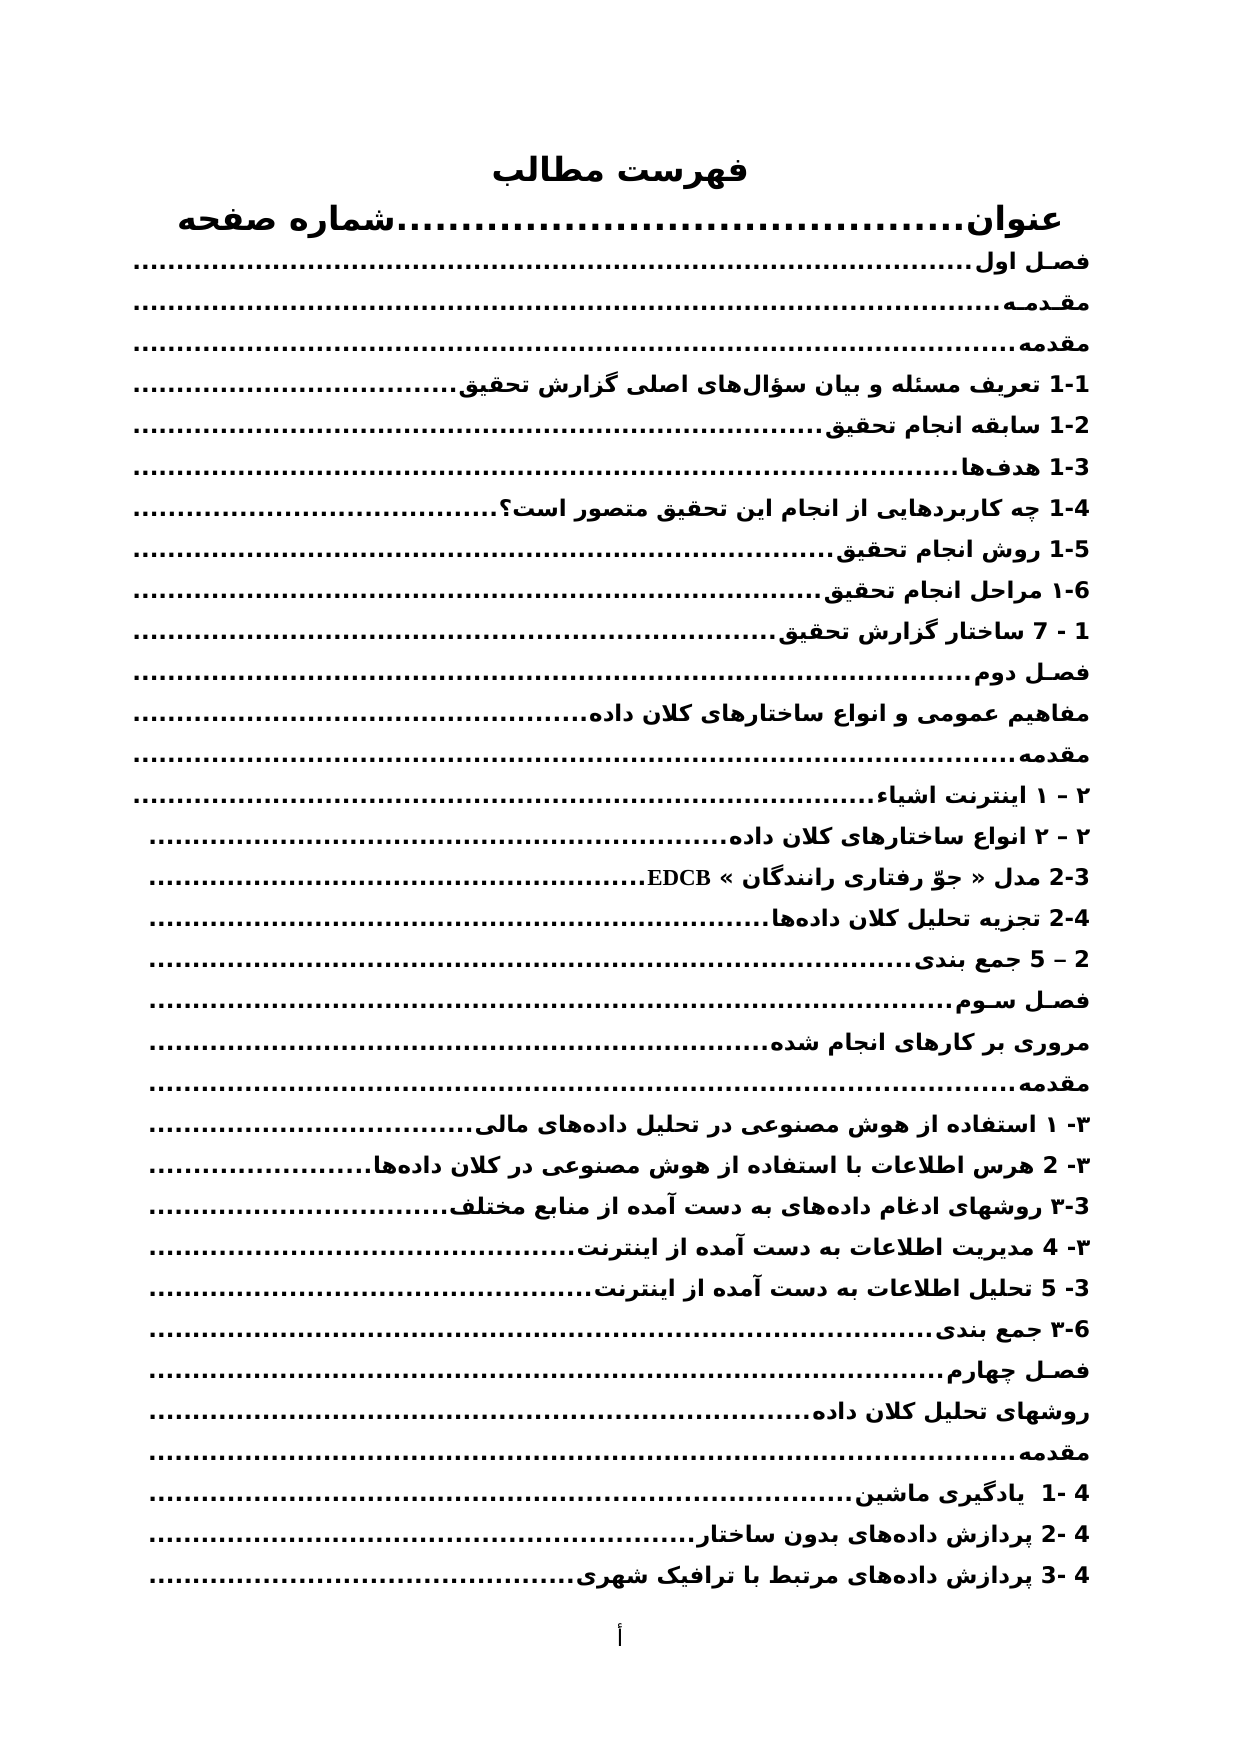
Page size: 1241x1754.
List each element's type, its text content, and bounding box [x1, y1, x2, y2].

text عنوان شماره صفحه [150, 199, 1090, 238]
text فهرست مطالب [150, 150, 1090, 189]
